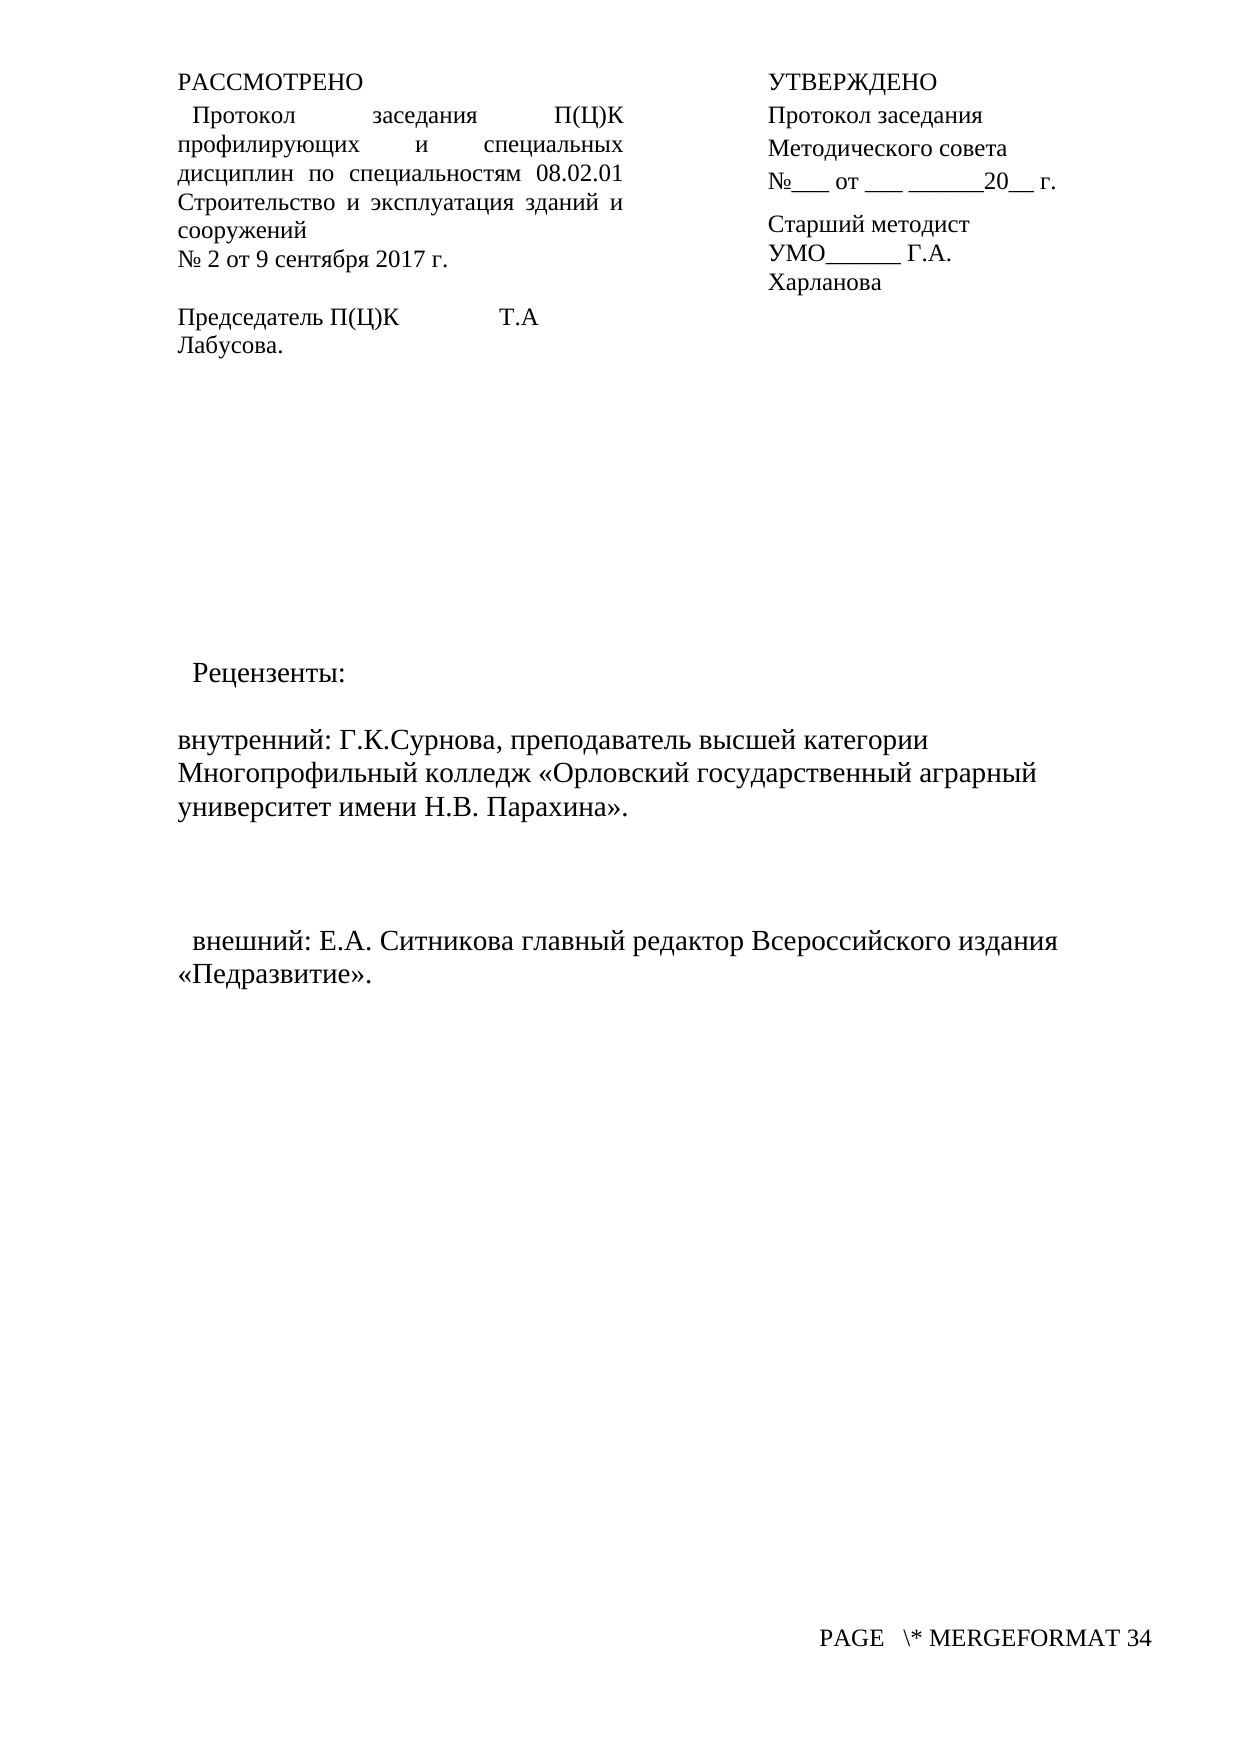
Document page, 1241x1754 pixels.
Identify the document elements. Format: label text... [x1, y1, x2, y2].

text Рецензенты: [177, 655, 1152, 688]
table_header УТВЕРЖДЕНО Протокол заседания Методического совета №___ от ___ ______20__ г. Старший методист УМО______ Г.А. Харланова [756, 68, 1072, 388]
text внутренний: Г.К.Сурнова, преподаватель высшей категории Многопрофильный колледж «Орловский государственный аграрный университет имени Н.В. Парахина». [177, 722, 1152, 822]
text внешний: Е.А. Ситникова главный редактор Всероссийского издания «Педразвитие». [177, 923, 1152, 990]
table_header РАССМОТРЕНО Протокол заседания П(Ц)К профилирующих и специальных дисциплин по специальностям 08.02.01 Строительство и эксплуатация зданий и сооружений № 2 от 9 сентября 2017 г. Председатель П(Ц)К Т.А Лабусова. [166, 68, 756, 388]
